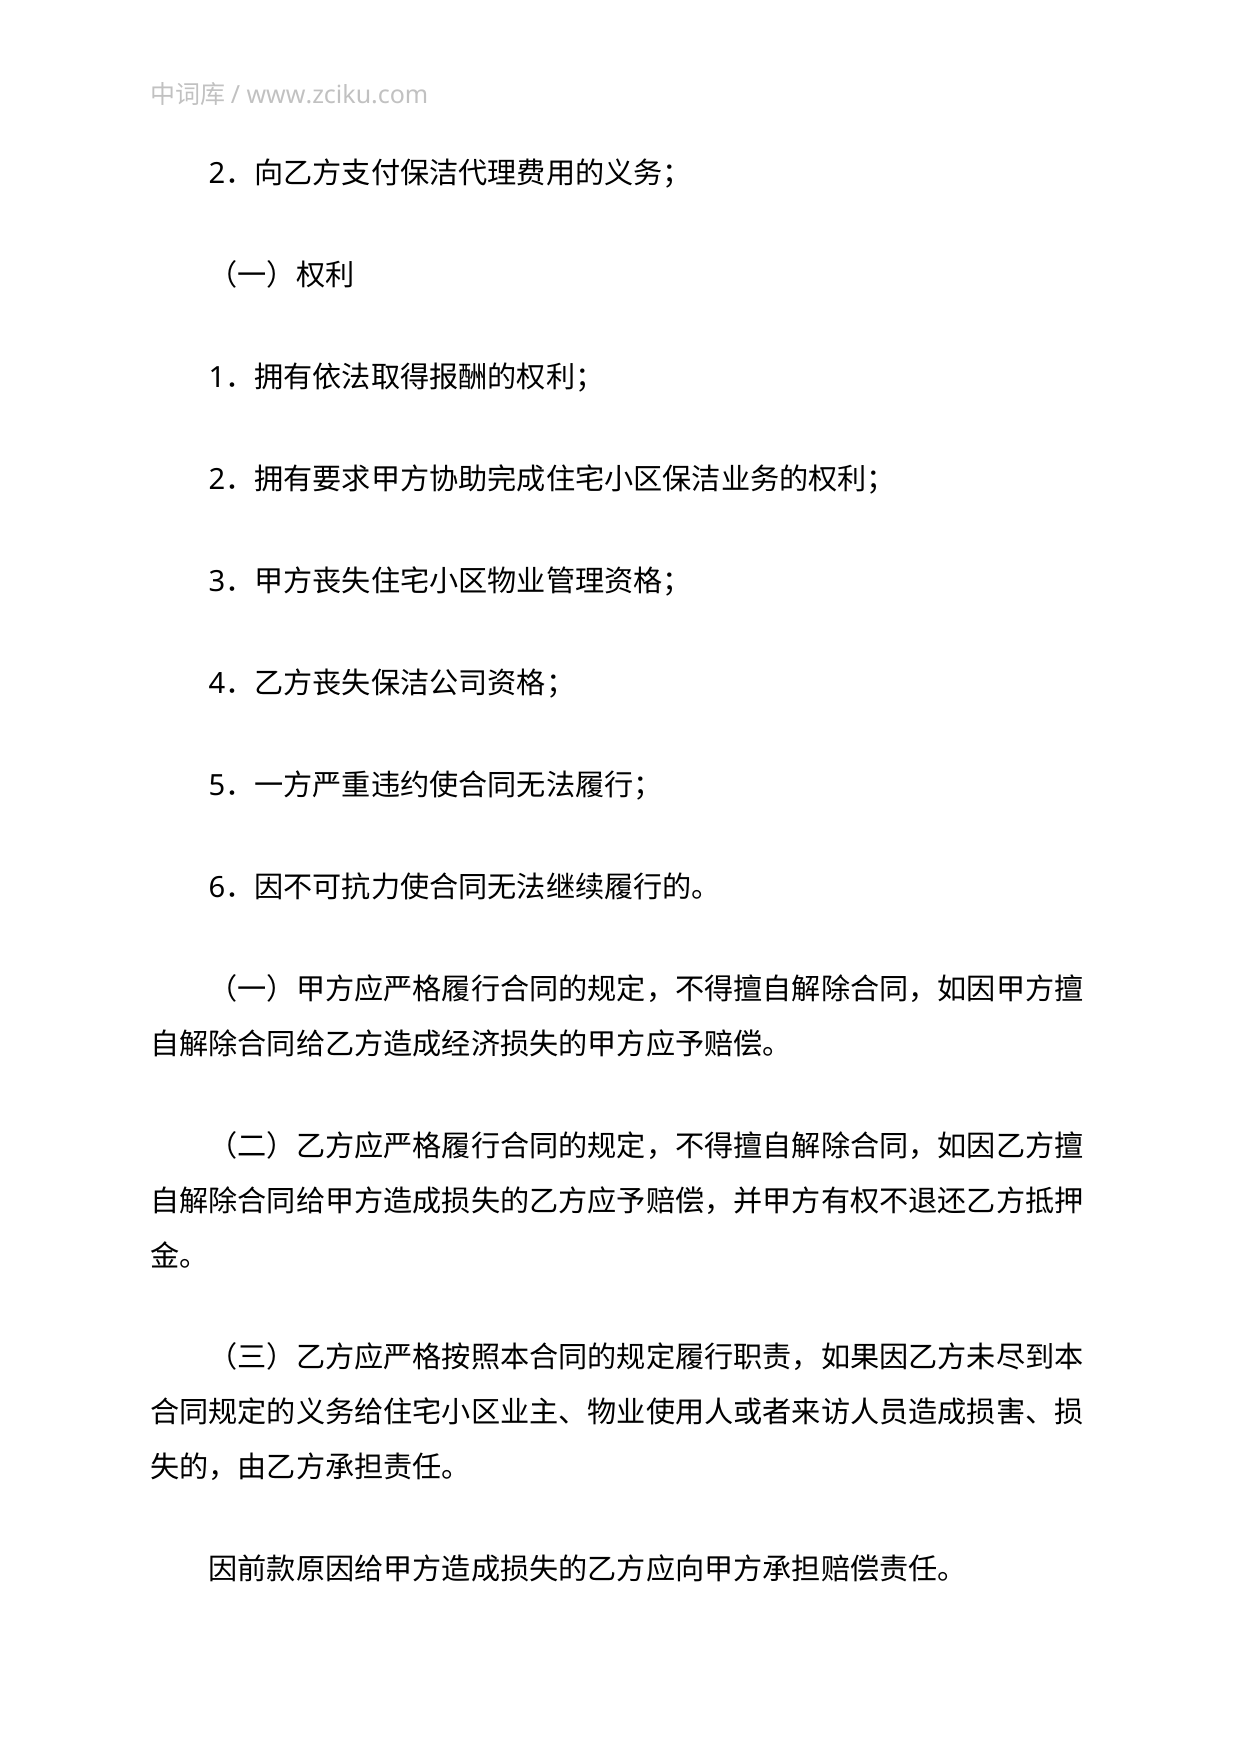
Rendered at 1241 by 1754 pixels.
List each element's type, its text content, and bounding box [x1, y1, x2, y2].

text 6．因不可抗力使合同无法继续履行的。 [150, 864, 1090, 906]
text 因前款原因给甲方造成损失的乙方应向甲方承担赔偿责任。 [150, 1545, 1090, 1588]
text （三）乙方应严格按照本合同的规定履行职责，如果因乙方未尽到本合同规定的义务给住宅小区业主、物业使用人或者来访人员造成损害、损失的，由乙方承担责任。 [150, 1334, 1090, 1486]
text 5．一方严重违约使合同无法履行； [150, 762, 1090, 804]
text 2．向乙方支付保洁代理费用的义务； [150, 150, 1090, 192]
text 1．拥有依法取得报酬的权利； [150, 354, 1090, 396]
text 3．甲方丧失住宅小区物业管理资格； [150, 558, 1090, 600]
text （一）权利 [150, 252, 1090, 294]
text （一）甲方应严格履行合同的规定，不得擅自解除合同，如因甲方擅自解除合同给乙方造成经济损失的甲方应予赔偿。 [150, 966, 1090, 1063]
text 4．乙方丧失保洁公司资格； [150, 660, 1090, 702]
text 2．拥有要求甲方协助完成住宅小区保洁业务的权利； [150, 456, 1090, 498]
text （二）乙方应严格履行合同的规定，不得擅自解除合同，如因乙方擅自解除合同给甲方造成损失的乙方应予赔偿，并甲方有权不退还乙方抵押金。 [150, 1122, 1090, 1274]
